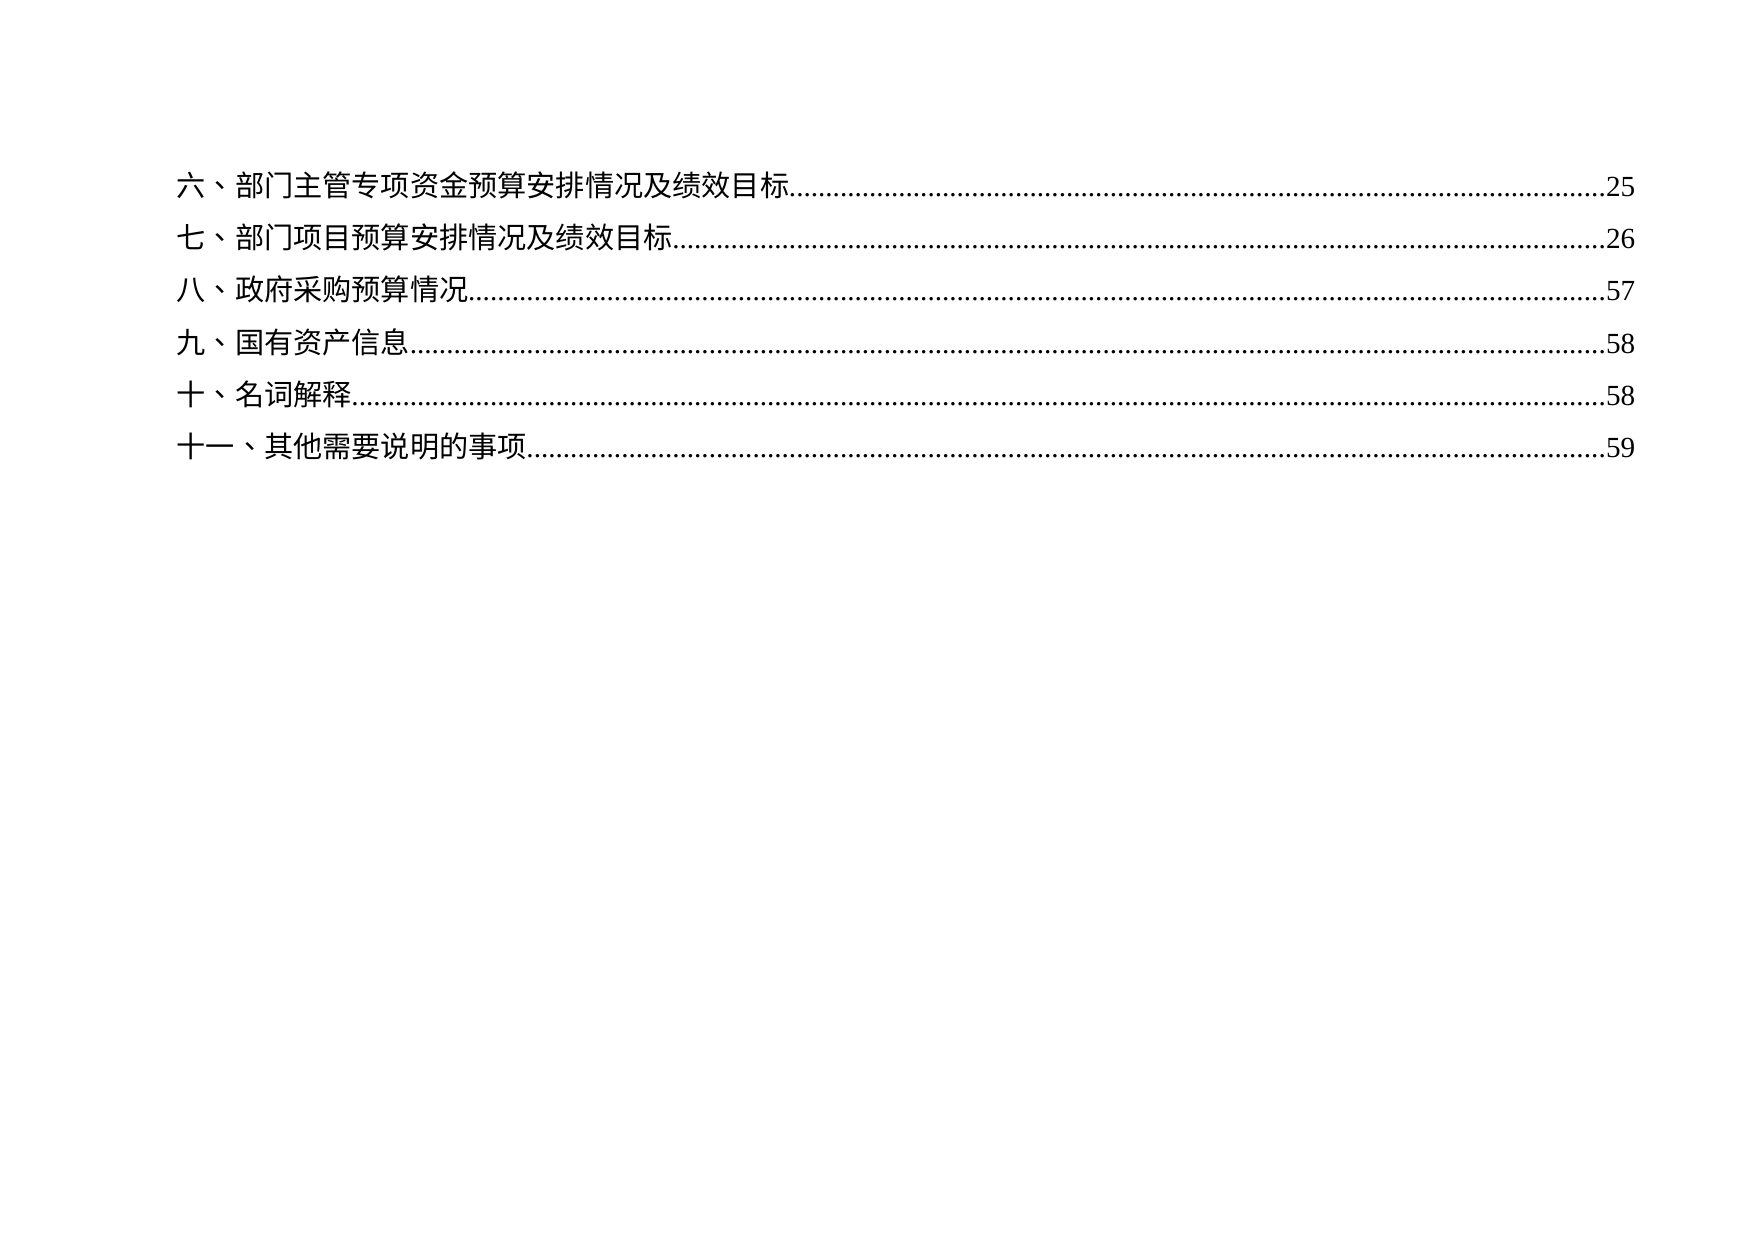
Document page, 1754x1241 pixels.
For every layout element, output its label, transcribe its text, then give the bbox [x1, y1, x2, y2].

text 九、国有资产信息 58 [118, 322, 1636, 362]
text 八、政府采购预算情况 57 [118, 270, 1636, 309]
text 十一、其他需要说明的事项 59 [118, 426, 1636, 466]
text 六、部门主管专项资金预算安排情况及绩效目标 25 [118, 165, 1636, 205]
text 七、部门项目预算安排情况及绩效目标 26 [118, 217, 1636, 257]
text 十、名词解释 58 [118, 374, 1636, 414]
